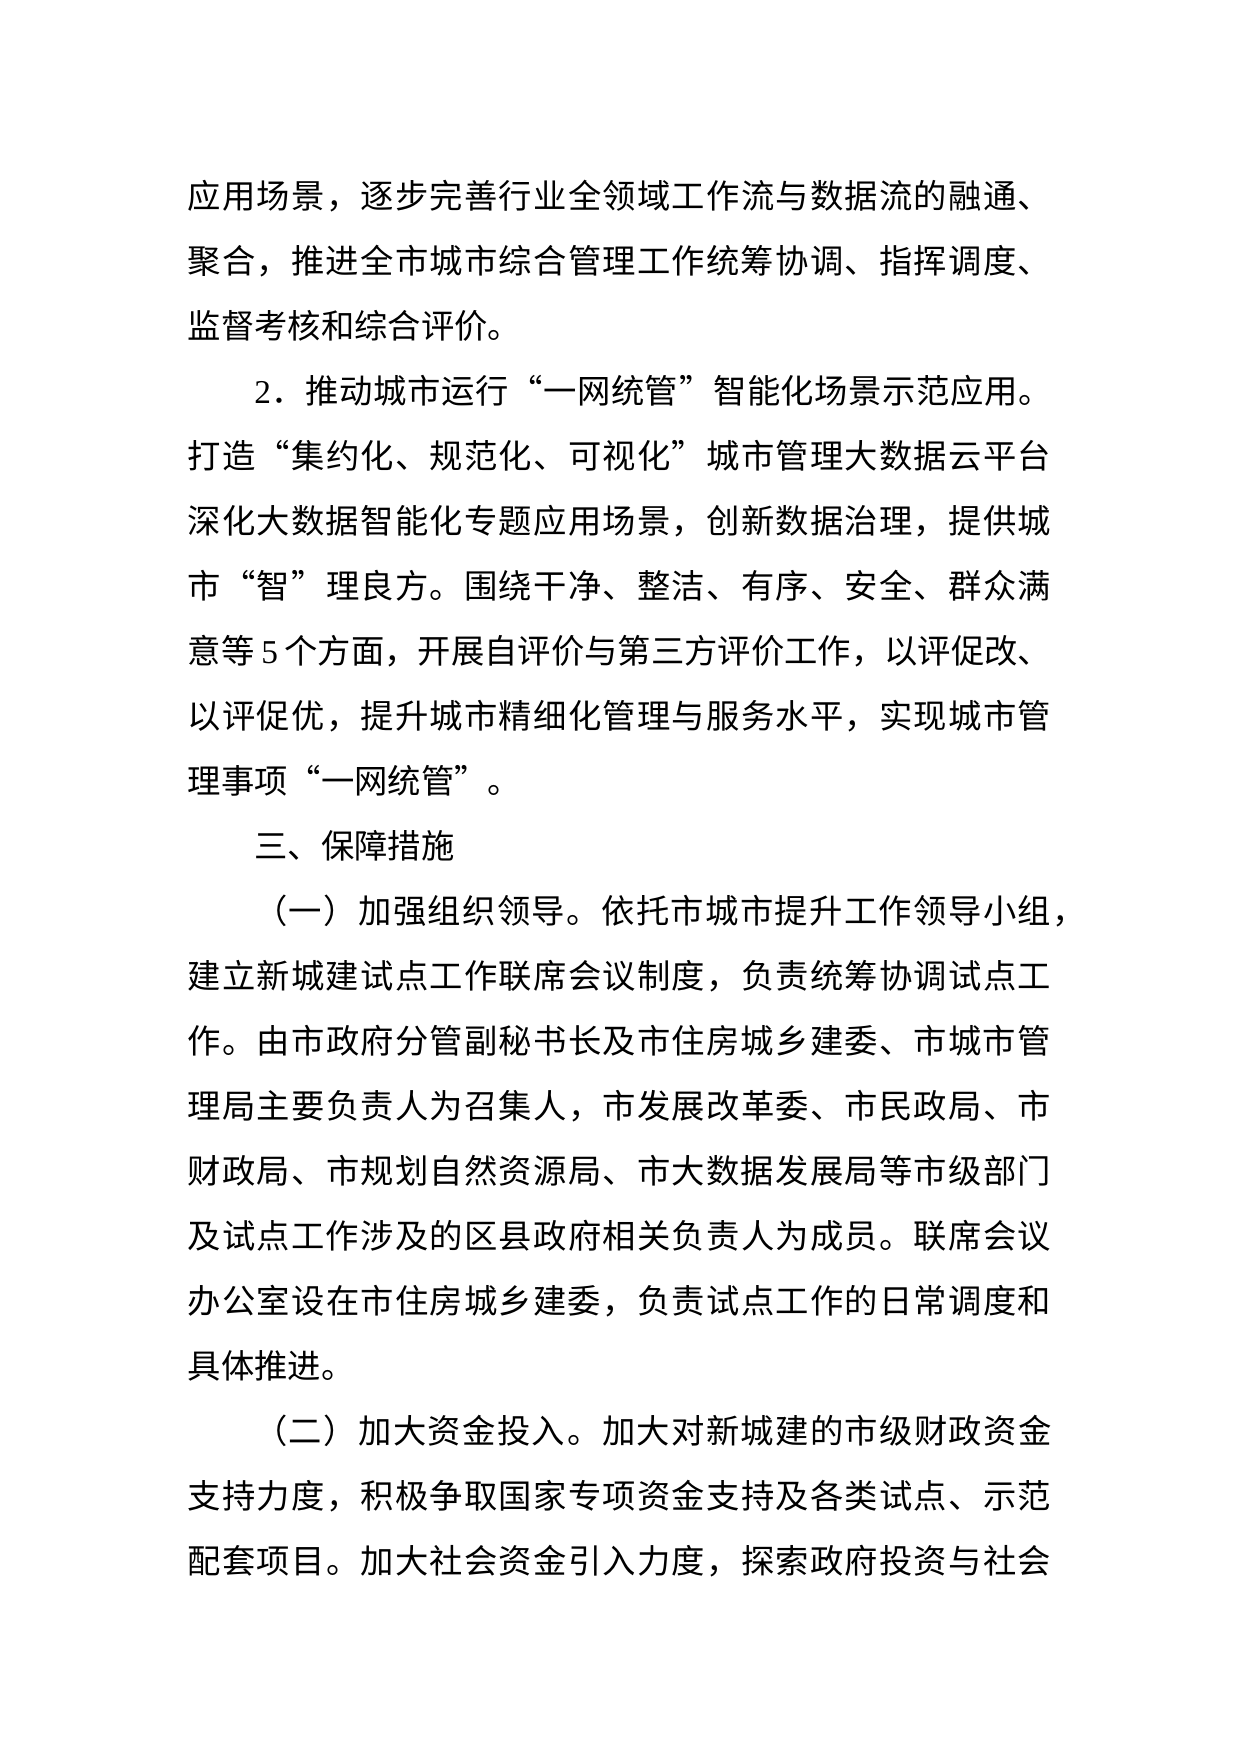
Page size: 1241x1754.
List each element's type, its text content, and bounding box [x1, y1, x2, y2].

text （一）加强组织领导。依托市城市提升工作领导小组，建立新城建试点工作联席会议制度，负责统筹协调试点工作。由市政府分管副秘书长及市住房城乡建委、市城市管理局主要负责人为召集人，市发展改革委、市民政局、市财政局、市规划自然资源局、市大数据发展局等市级部门及试点工作涉及的区县政府相关负责人为成员。联席会议办公室设在市住房城乡建委，负责试点工作的日常调度和具体推进。 [187, 877, 1053, 1397]
text 2．推动城市运行“一网统管”智能化场景示范应用。打造“集约化、规范化、可视化”城市管理大数据云平台，深化大数据智能化专题应用场景，创新数据治理，提供城市“智”理良方。围绕干净、整洁、有序、安全、群众满意等5个方面，开展自评价与第三方评价工作，以评促改、以评促优，提升城市精细化管理与服务水平，实现城市管理事项“一网统管”。 [187, 357, 1053, 812]
text 三、保障措施 [187, 812, 1053, 877]
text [187, 1397, 1053, 1592]
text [187, 162, 1053, 357]
